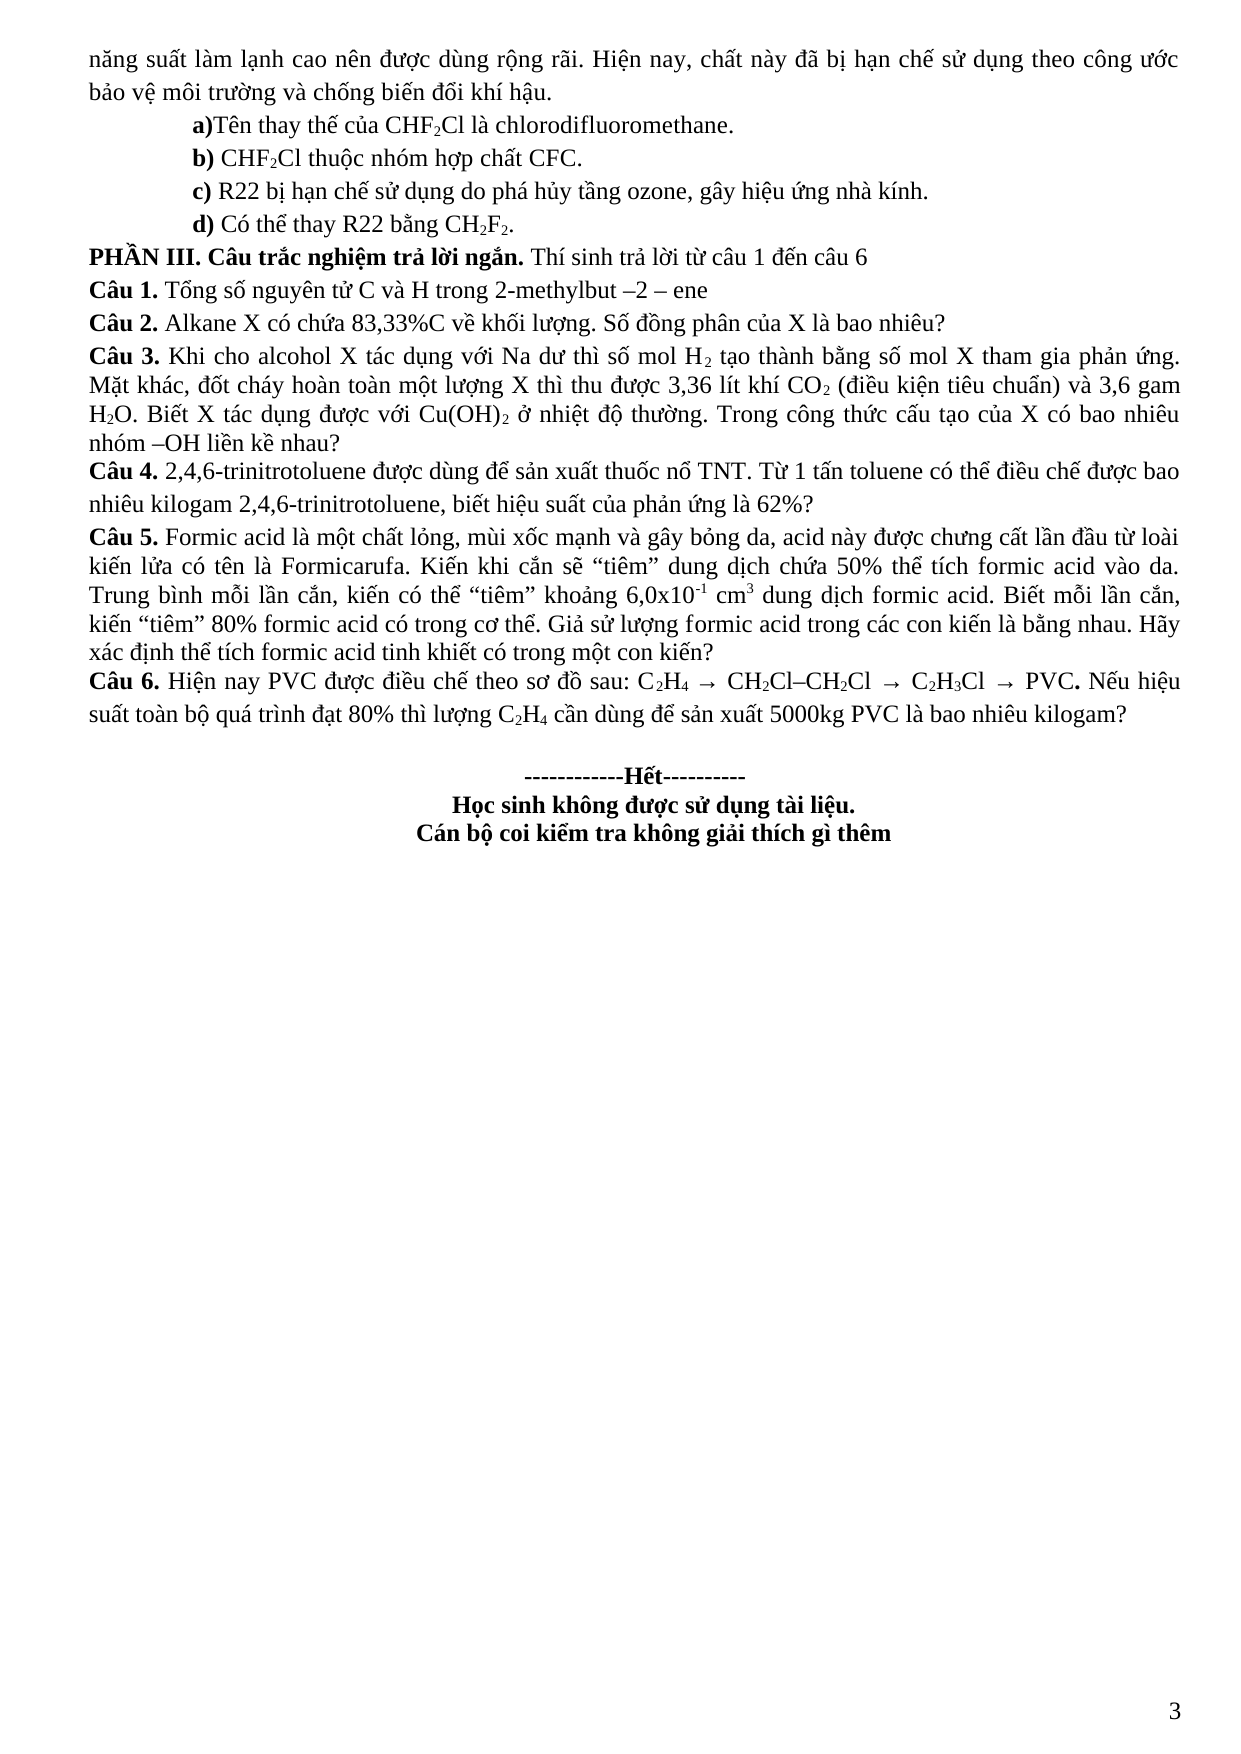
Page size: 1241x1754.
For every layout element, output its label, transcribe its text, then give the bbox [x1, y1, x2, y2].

text Học sinh không được sử dụng tài liệu. [89, 790, 1181, 818]
text Câu 2. Alkane X có chứa 83,33%C về khối lượng. Số đồng phân của X là bao nhiêu? [89, 308, 1181, 337]
text Câu 4. 2,4,6-trinitrotoluene được dùng để sản xuất thuốc nổ TNT. Từ 1 tấn toluene có thể điều chế được bao nhiêu kilogam 2,4,6-trinitrotoluene, biết hiệu suất của phản ứng là 62%? [89, 456, 1181, 518]
text Cán bộ coi kiểm tra không giải thích gì thêm [89, 818, 1181, 847]
text Câu 6. Hiện nay PVC được điều chế theo sơ đồ sau: C2H4 → CH2Cl–CH2Cl → C2H3Cl → PVC. Nếu hiệu suất toàn bộ quá trình đạt 80% thì lượng C2H4 cần dùng để sản xuất 5000kg PVC là bao nhiêu kilogam? [89, 666, 1181, 728]
text Câu 3. Khi cho alcohol X tác dụng với Na dư thì số mol H2 tạo thành bằng số mol X tham gia phản ứng. Mặt khác, đốt cháy hoàn toàn một lượng X thì thu được 3,36 lít khí CO2 (điều kiện tiêu chuẩn) và 3,6 gam H2O. Biết X tác dụng được với Cu(OH)2 ở nhiệt độ thường. Trong công thức cấu tạo của X có bao nhiêu nhóm –OH liền kề nhau? [89, 341, 1181, 456]
text ------------Hết---------- [89, 761, 1181, 790]
text b) CHF2Cl thuộc nhóm hợp chất CFC. [89, 143, 1181, 172]
text Câu 1. Tổng số nguyên tử C và H trong 2-methylbut –2 – ene [89, 275, 1181, 304]
text c) R22 bị hạn chế sử dụng do phá hủy tầng ozone, gây hiệu ứng nhà kính. [89, 176, 1181, 205]
text d) Có thể thay R22 bằng CH2F2. [89, 209, 1181, 238]
text PHẦN III. Câu trắc nghiệm trả lời ngắn. Thí sinh trả lời từ câu 1 đến câu 6 [89, 242, 1181, 271]
text a)Tên thay thế của CHF2Cl là chlorodifluoromethane. [89, 110, 1181, 139]
text Câu 5. Formic acid là một chất lỏng, mùi xốc mạnh và gây bỏng da, acid này được chưng cất lần đầu từ loài kiến lửa có tên là Formicarufa. Kiến khi cắn sẽ “tiêm” dung dịch chứa 50% thể tích formic acid vào da. Trung bình mỗi lần cắn, kiến có thể “tiêm” khoảng 6,0x10-1 cm3 dung dịch formic acid. Biết mỗi lần cắn, kiến “tiêm” 80% formic acid có trong cơ thể. Giả sử lượng formic acid trong các con kiến là bằng nhau. Hãy xác định thể tích formic acid tinh khiết có trong một con kiến? [89, 522, 1181, 666]
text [89, 44, 1181, 106]
